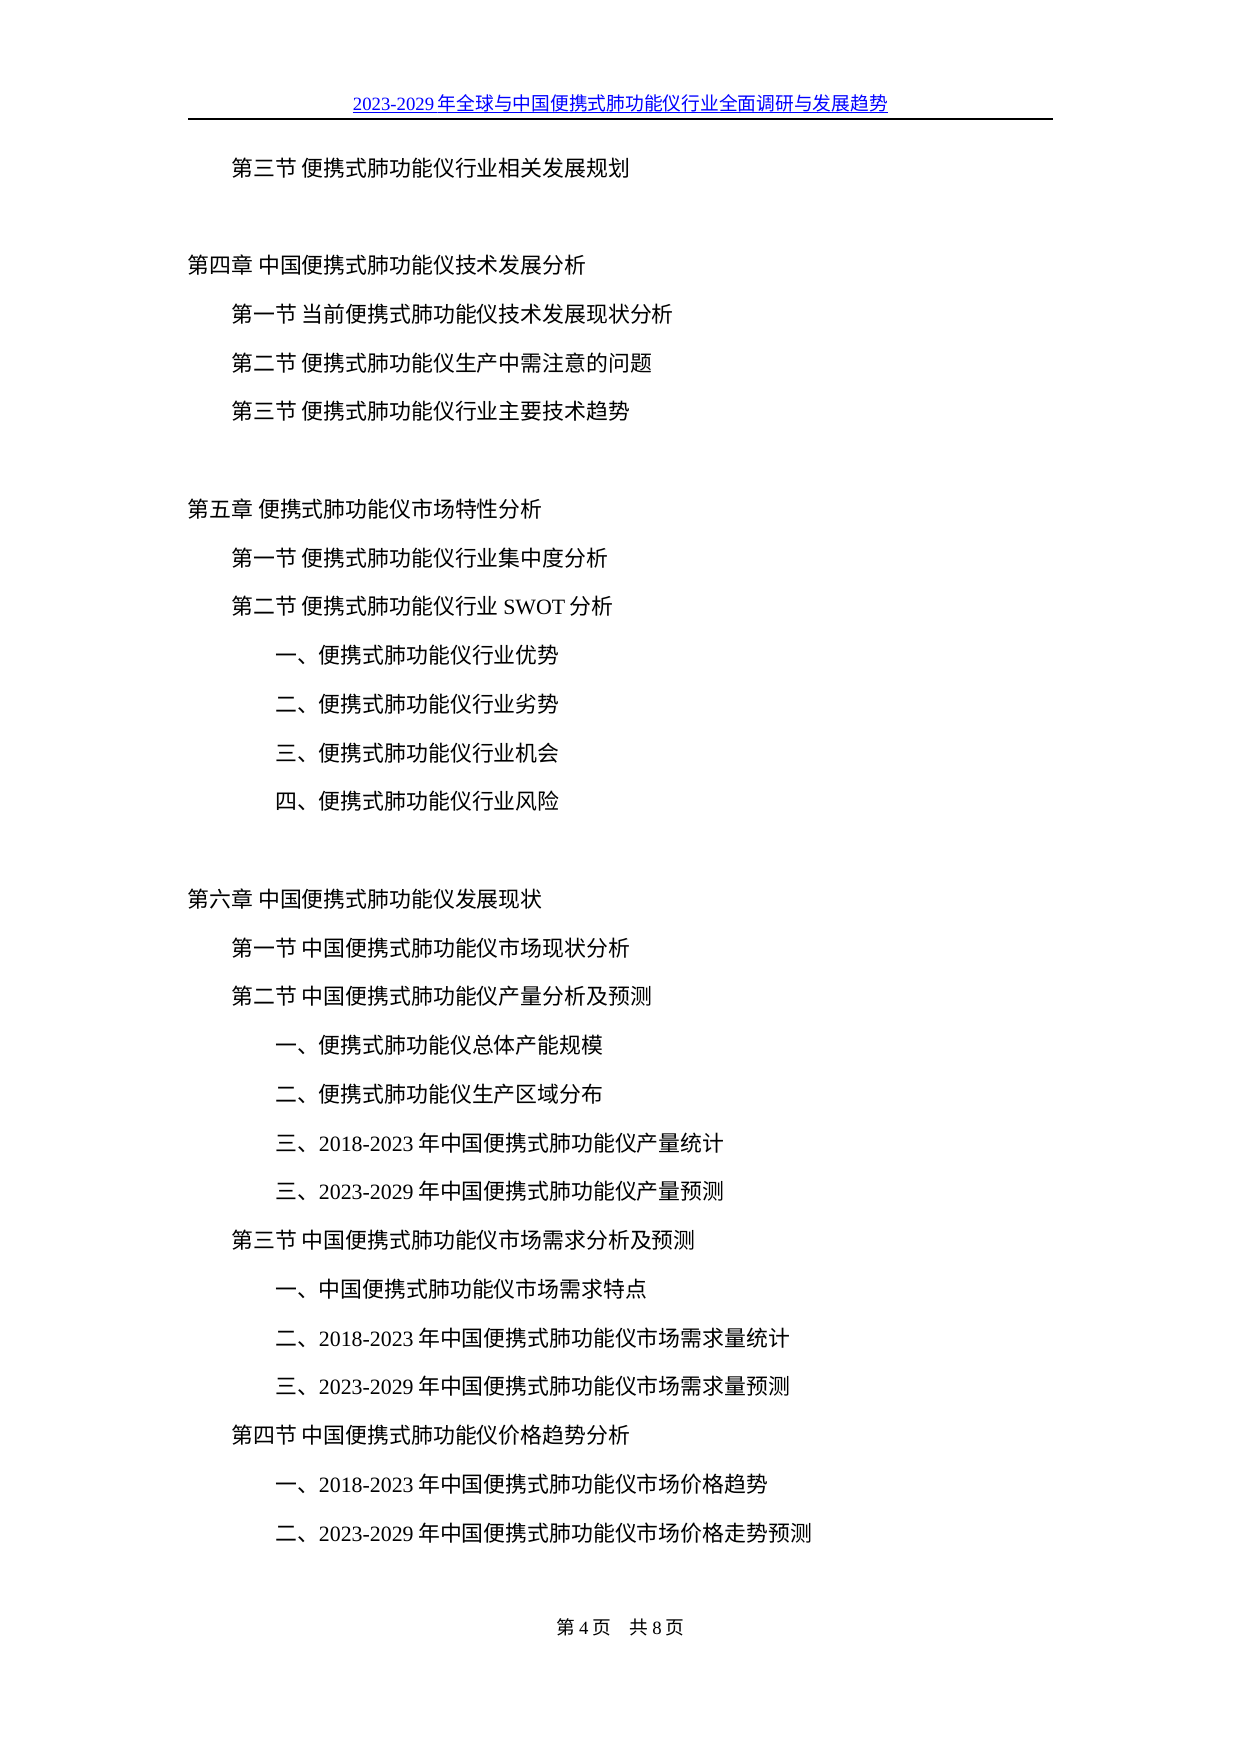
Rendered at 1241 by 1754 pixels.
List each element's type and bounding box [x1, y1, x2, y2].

text [187, 150, 1053, 1548]
